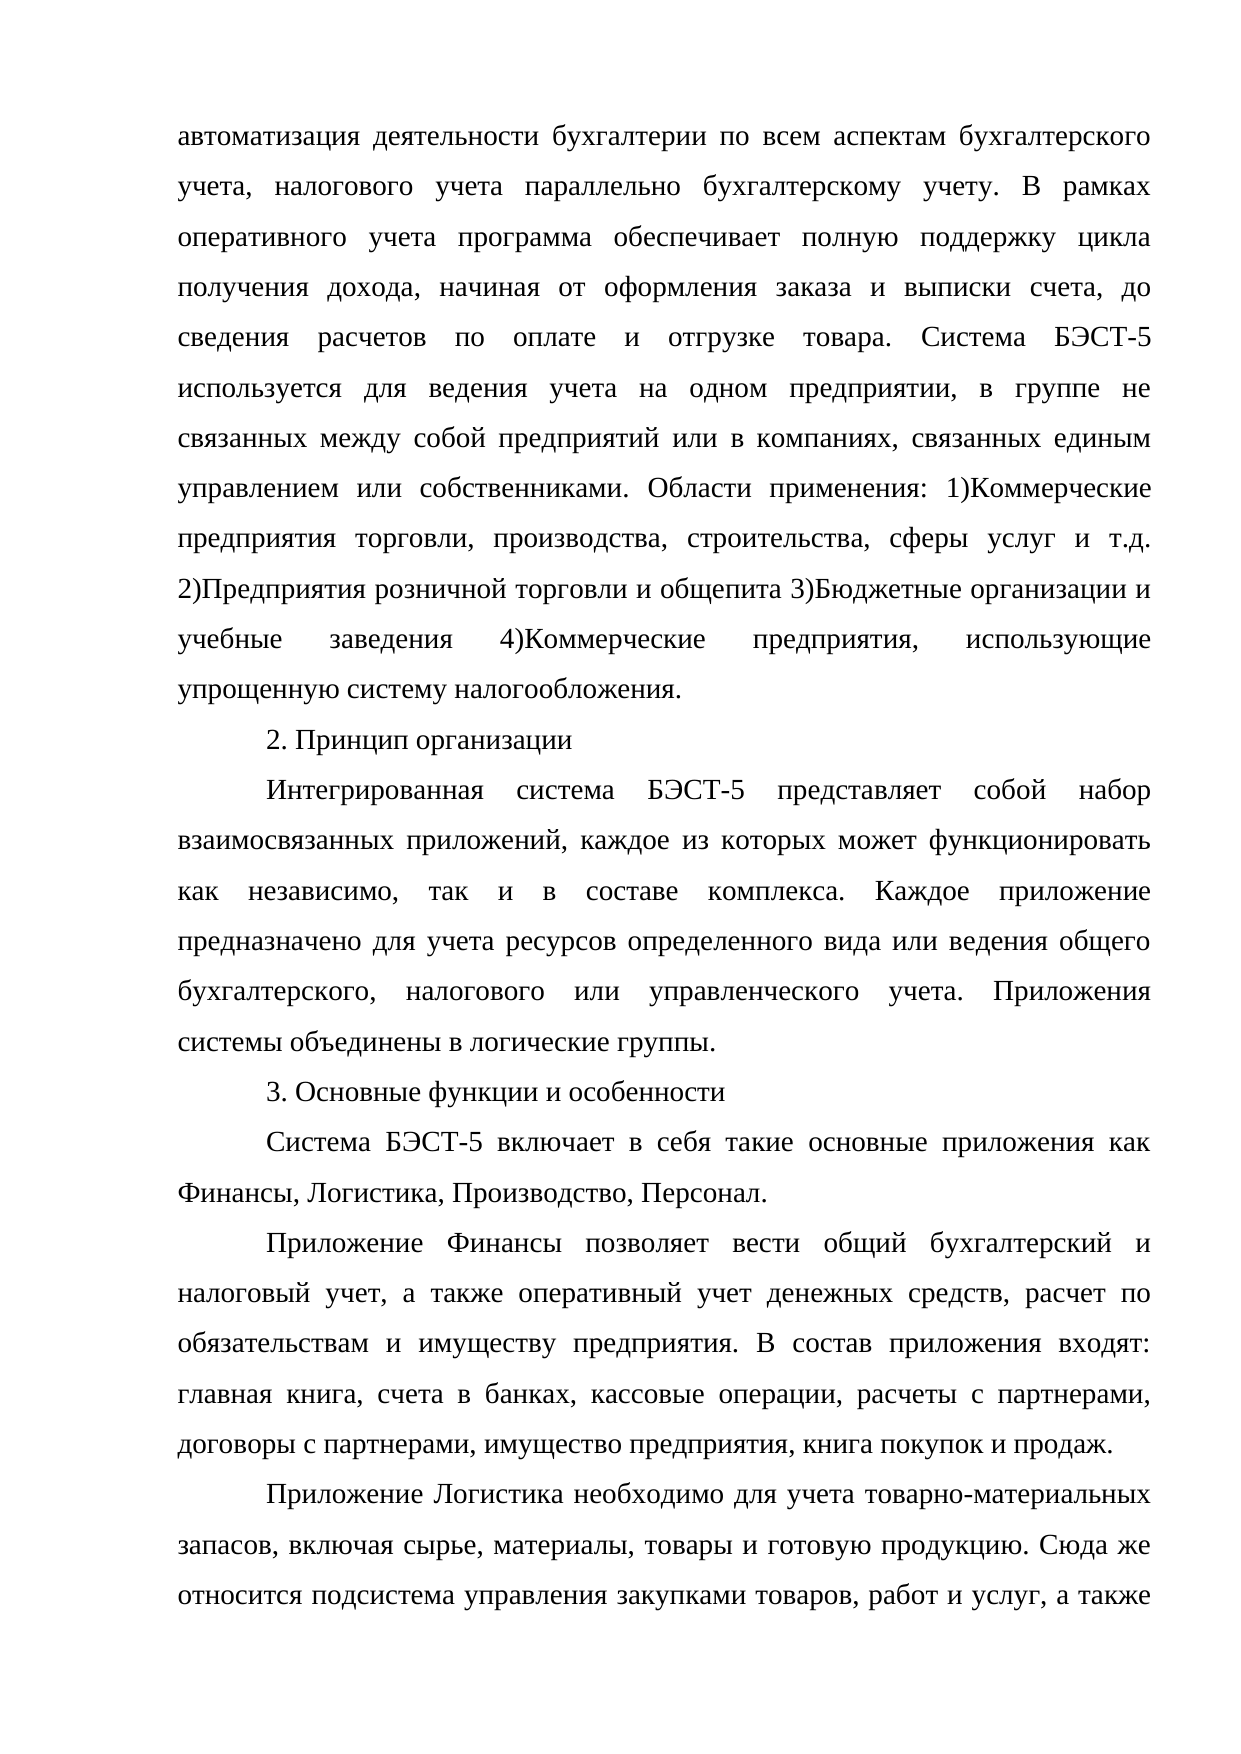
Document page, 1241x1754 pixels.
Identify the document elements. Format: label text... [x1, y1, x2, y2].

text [177, 1477, 1152, 1611]
text Интегрированная система БЭСТ-5 представляет собой набор взаимосвязанных приложений, каждое из которых может функционировать как независимо, так и в составе комплекса. Каждое приложение предназначено для учета ресурсов определенного вида или ведения общего бухгалтерского, налогового или управленческого учета. Приложения системы объединены в логические группы. [177, 772, 1152, 1057]
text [177, 118, 1152, 705]
text 3. Основные функции и особенности [177, 1074, 1152, 1108]
text 2. Принцип организации [177, 722, 1152, 755]
text Система БЭСТ-5 включает в себя такие основные приложения как Финансы, Логистика, Производство, Персонал. [177, 1124, 1152, 1208]
text Приложение Финансы позволяет вести общий бухгалтерский и налоговый учет, а также оперативный учет денежных средств, расчет по обязательствам и имуществу предприятия. В состав приложения входят: главная книга, счета в банках, кассовые операции, расчеты с партнерами, договоры с партнерами, имущество предприятия, книга покупок и продаж. [177, 1225, 1152, 1460]
